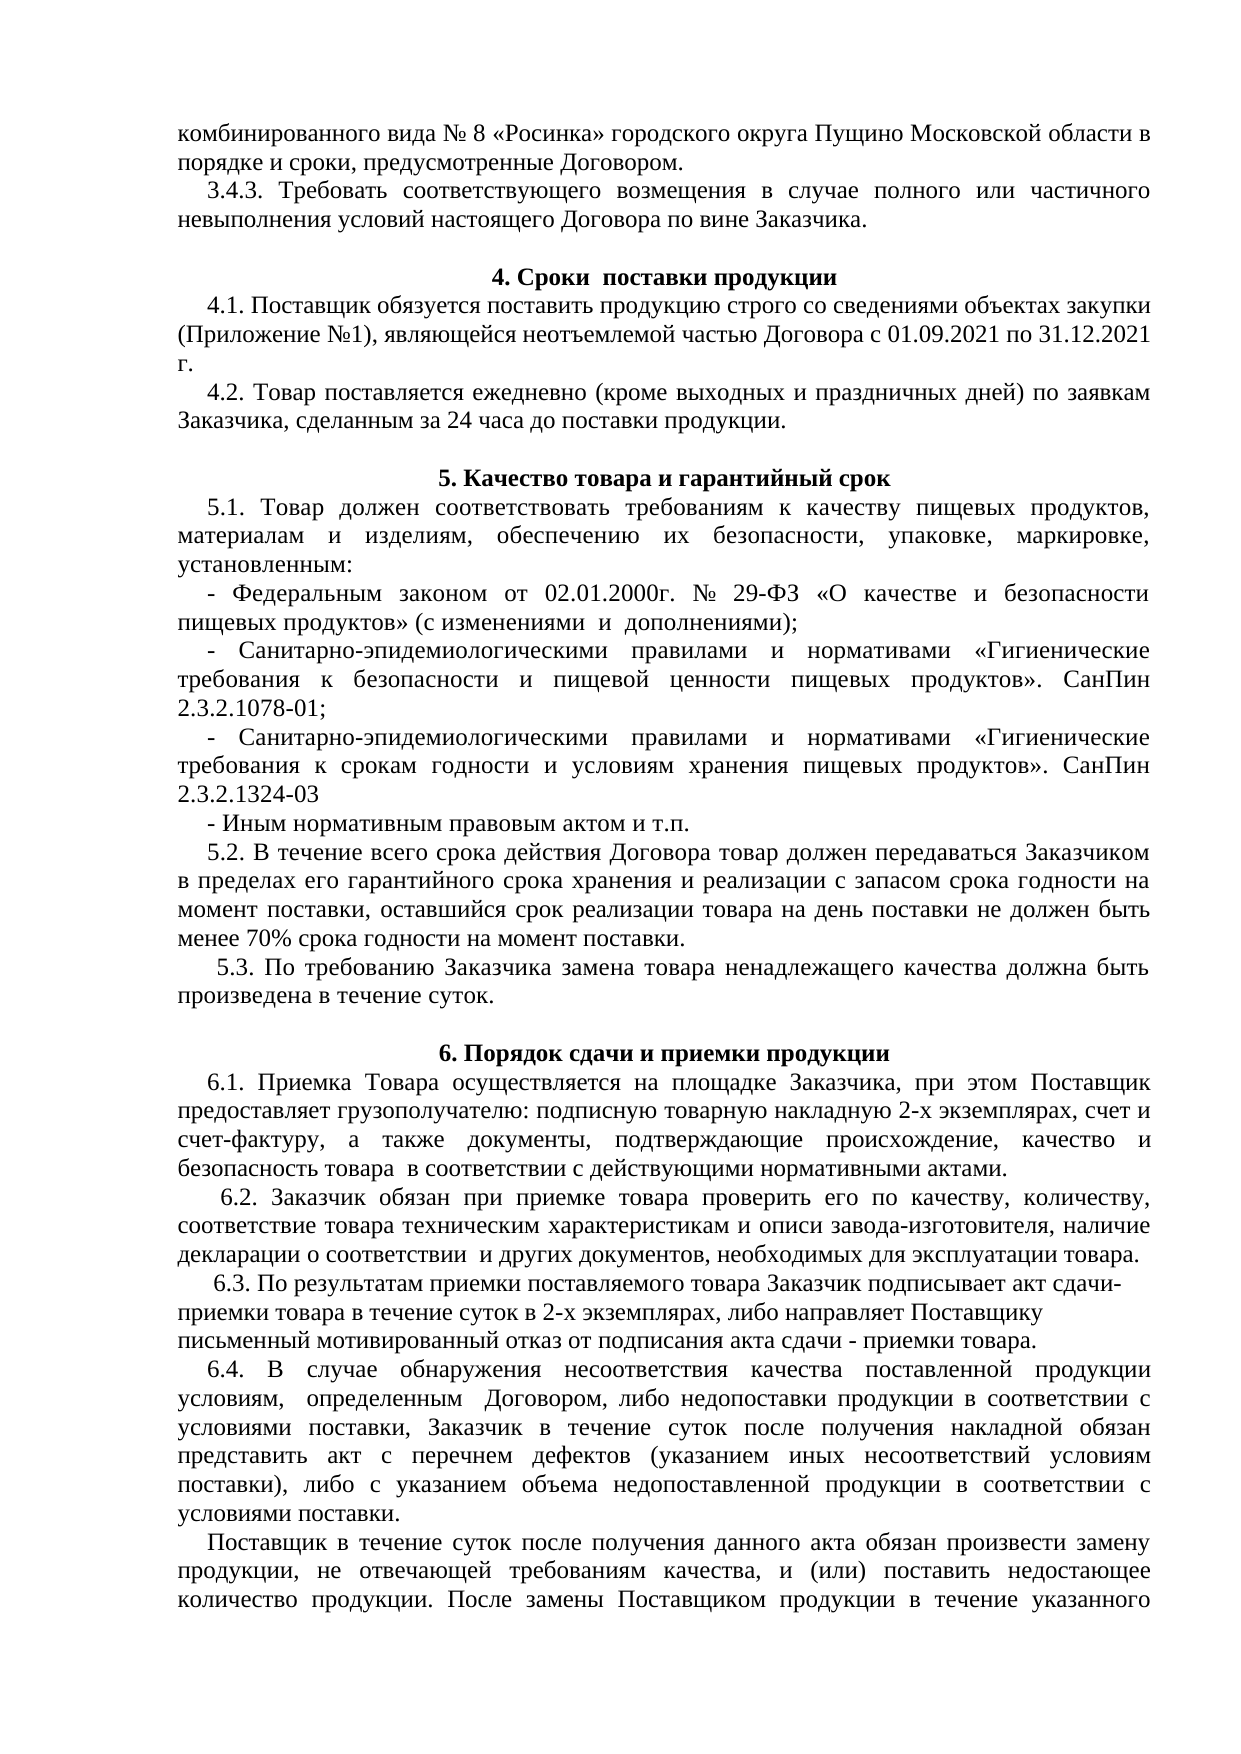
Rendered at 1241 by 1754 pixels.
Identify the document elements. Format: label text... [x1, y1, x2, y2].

text 5.2. В течение всего срока действия Договора товар должен передаваться Заказчиком в пределах его гарантийного срока хранения и реализации с запасом срока годности на момент поставки, оставшийся срок реализации товара на день поставки не должен быть менее 70% срока годности на момент поставки. [177, 837, 1152, 952]
text 5.3. По требованию Заказчика замена товара ненадлежащего качества должна быть произведена в течение суток. [177, 952, 1152, 1009]
text - Федеральным законом от 02.01.2000г. № 29-ФЗ «О качестве и безопасности пищевых продуктов» (с изменениями и дополнениями); [177, 578, 1152, 636]
text 6.1. Приемка Товара осуществляется на площадке Заказчика, при этом Поставщик предоставляет грузополучателю: подписную товарную накладную 2-х экземплярах, счет и счет-фактуру, а также документы, подтверждающие происхождение, качество и безопасность товара в соответствии с действующими нормативными актами. [177, 1067, 1152, 1182]
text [177, 1527, 1152, 1613]
text 6.3. По результатам приемки поставляемого товара Заказчик подписывает акт сдачи-приемки товара в течение суток в 2-х экземплярах, либо направляет Поставщику письменный мотивированный отказ от подписания акта сдачи - приемки товара. [177, 1268, 1152, 1354]
text 3.4.3. Требовать соответствующего возмещения в случае полного или частичного невыполнения условий настоящего Договора по вине Заказчика. [177, 176, 1152, 233]
text - Иным нормативным правовым актом и т.п. [177, 808, 1152, 837]
text 4.2. Товар поставляется ежедневно (кроме выходных и праздничных дней) по заявкам Заказчика, сделанным за 24 часа до поставки продукции. [177, 377, 1152, 434]
text 4.1. Поставщик обязуется поставить продукцию строго со сведениями объектах закупки (Приложение №1), являющейся неотъемлемой частью Договора с 01.09.2021 по 31.12.2021 г. [177, 291, 1152, 377]
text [177, 118, 1152, 176]
text - Санитарно-эпидемиологическими правилами и нормативами «Гигиенические требования к срокам годности и условиям хранения пищевых продуктов». СанПин 2.3.2.1324-03 [177, 722, 1152, 808]
text - Санитарно-эпидемиологическими правилами и нормативами «Гигиенические требования к безопасности и пищевой ценности пищевых продуктов». СанПин 2.3.2.1078-01; [177, 636, 1152, 722]
text 6.2. Заказчик обязан при приемке товара проверить его по качеству, количеству, соответствие товара техническим характеристикам и описи завода-изготовителя, наличие декларации о соответствии и других документов, необходимых для эксплуатации товара. [177, 1182, 1152, 1268]
text 6.4. В случае обнаружения несоответствия качества поставленной продукции условиям, определенным Договором, либо недопоставки продукции в соответствии с условиями поставки, Заказчик в течение суток после получения накладной обязан представить акт с перечнем дефектов (указанием иных несоответствий условиям поставки), либо с указанием объема недопоставленной продукции в соответствии с условиями поставки. [177, 1354, 1152, 1527]
text 5. Качество товара и гарантийный срок [177, 463, 1152, 492]
text 4. Сроки поставки продукции [177, 262, 1152, 291]
text 5.1. Товар должен соответствовать требованиям к качеству пищевых продуктов, материалам и изделиям, обеспечению их безопасности, упаковке, маркировке, установленным: [177, 492, 1152, 578]
text 6. Порядок сдачи и приемки продукции [177, 1038, 1152, 1067]
